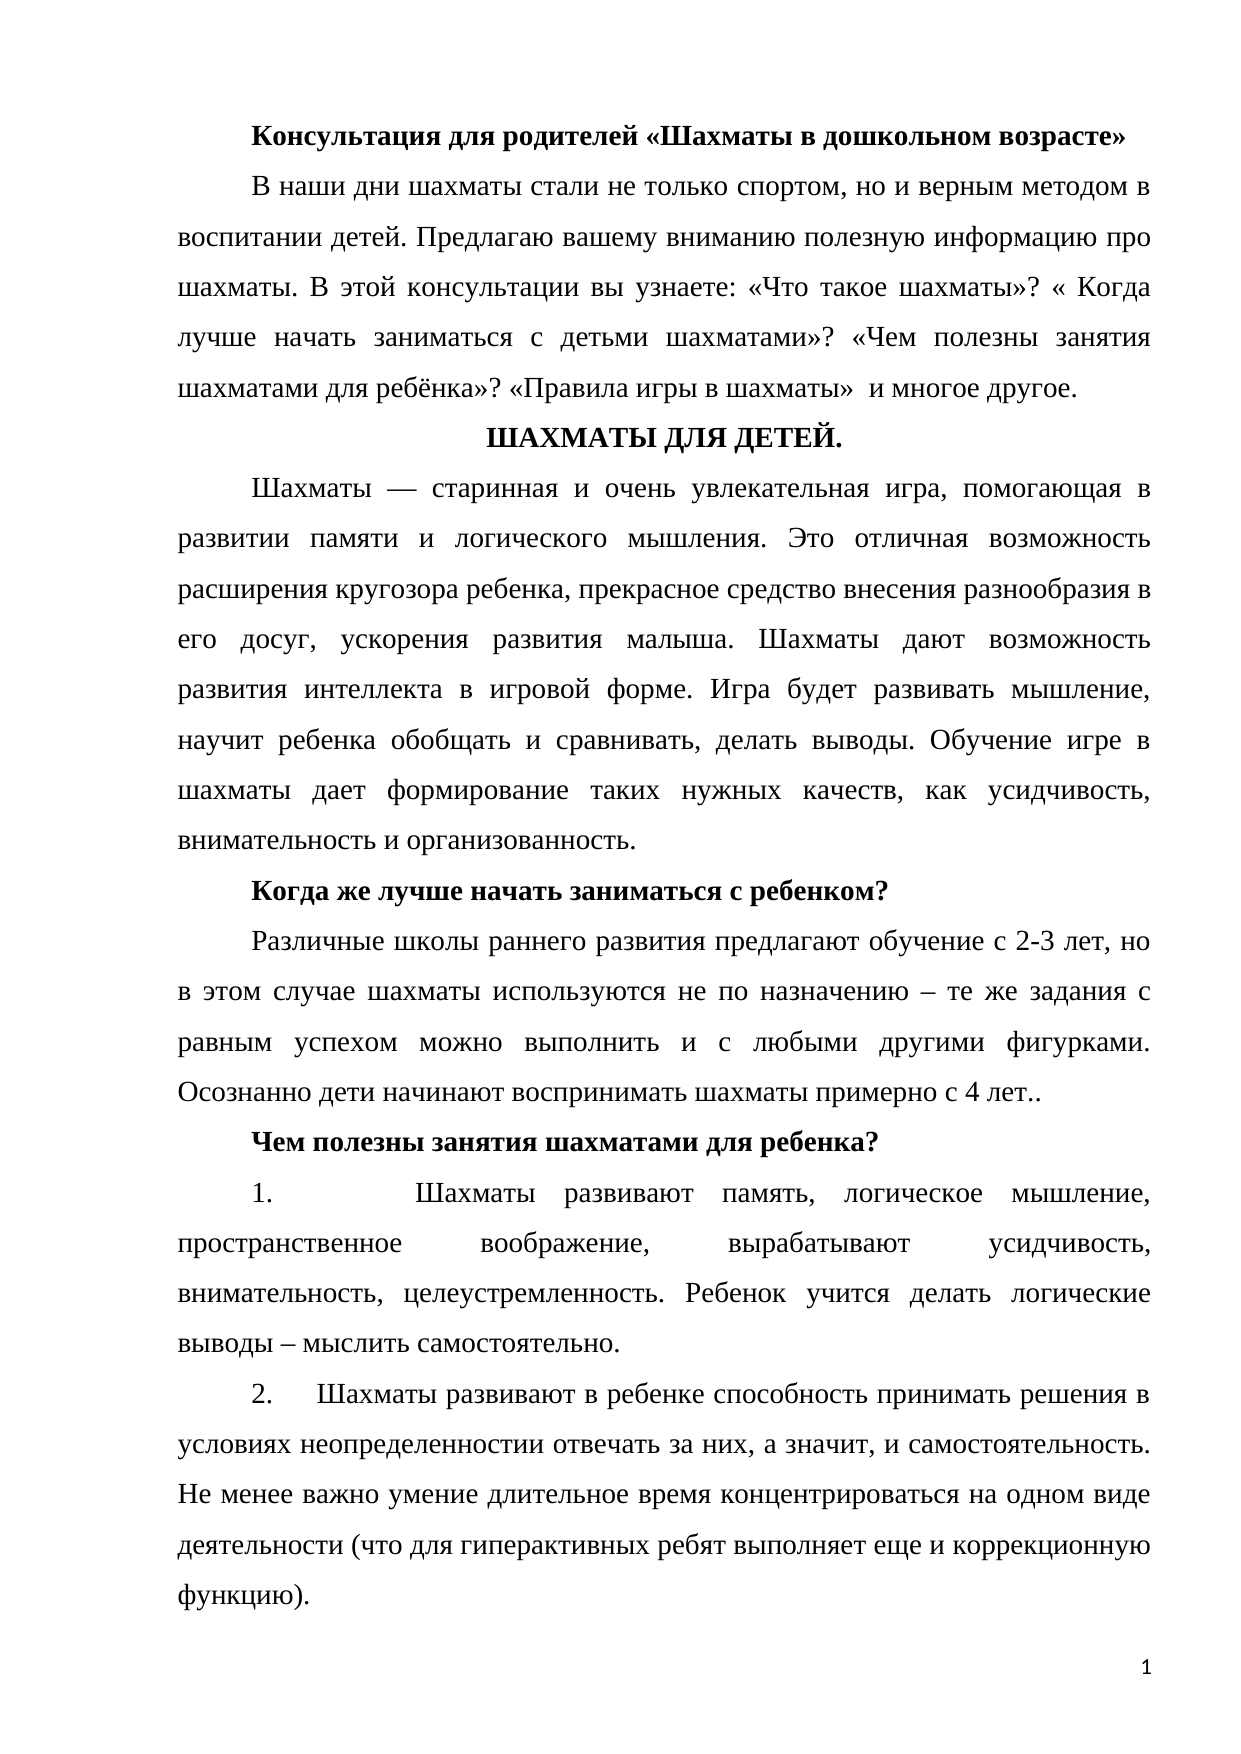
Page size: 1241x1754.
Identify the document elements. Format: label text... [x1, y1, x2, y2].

text Чем полезны занятия шахматами для ребенка? [177, 1124, 1152, 1158]
text В наши дни шахматы стали не только спортом, но и верным методом в воспитании детей. Предлагаю вашему вниманию полезную информацию про шахматы. В этой консультации вы узнаете: «Что такое шахматы»? « Когда лучше начать заниматься с детьми шахматами»? «Чем полезны занятия шахматами для ребёнка»? «Правила игры в шахматы» и многое другое. [177, 168, 1152, 403]
text ШАХМАТЫ ДЛЯ ДЕТЕЙ. [177, 420, 1152, 453]
text Консультация для родителей «Шахматы в дошкольном возрасте» [177, 118, 1152, 152]
text 2. Шахматы развивают в ребенке способность принимать решения в условиях неопределенностии отвечать за них, а значит, и самостоятельность. Не менее важно умение длительное время концентрироваться на одном виде деятельности (что для гиперактивных ребят выполняет еще и коррекционную функцию). [177, 1376, 1152, 1611]
text 1. Шахматы развивают память, логическое мышление, пространственное воображение, вырабатывают усидчивость, внимательность, целеустремленность. Ребенок учится делать логические выводы – мыслить самостоятельно. [177, 1175, 1152, 1359]
text Шахматы — старинная и очень увлекательная игра, помогающая в развитии памяти и логического мышления. Это отличная возможность расширения кругозора ребенка, прекрасное средство внесения разнообразия в его досуг, ускорения развития малыша. Шахматы дают возможность развития интеллекта в игровой форме. Игра будет развивать мышление, научит ребенка обобщать и сравнивать, делать выводы. Обучение игре в шахматы дает формирование таких нужных качеств, как усидчивость, внимательность и организованность. [177, 470, 1152, 856]
text Различные школы раннего развития предлагают обучение с 2-3 лет, но в этом случае шахматы используются не по назначению – те же задания с равным успехом можно выполнить и с любыми другими фигурками. Осознанно дети начинают воспринимать шахматы примерно с 4 лет.. [177, 923, 1152, 1108]
text Когда же лучше начать заниматься с ребенком? [177, 873, 1152, 906]
